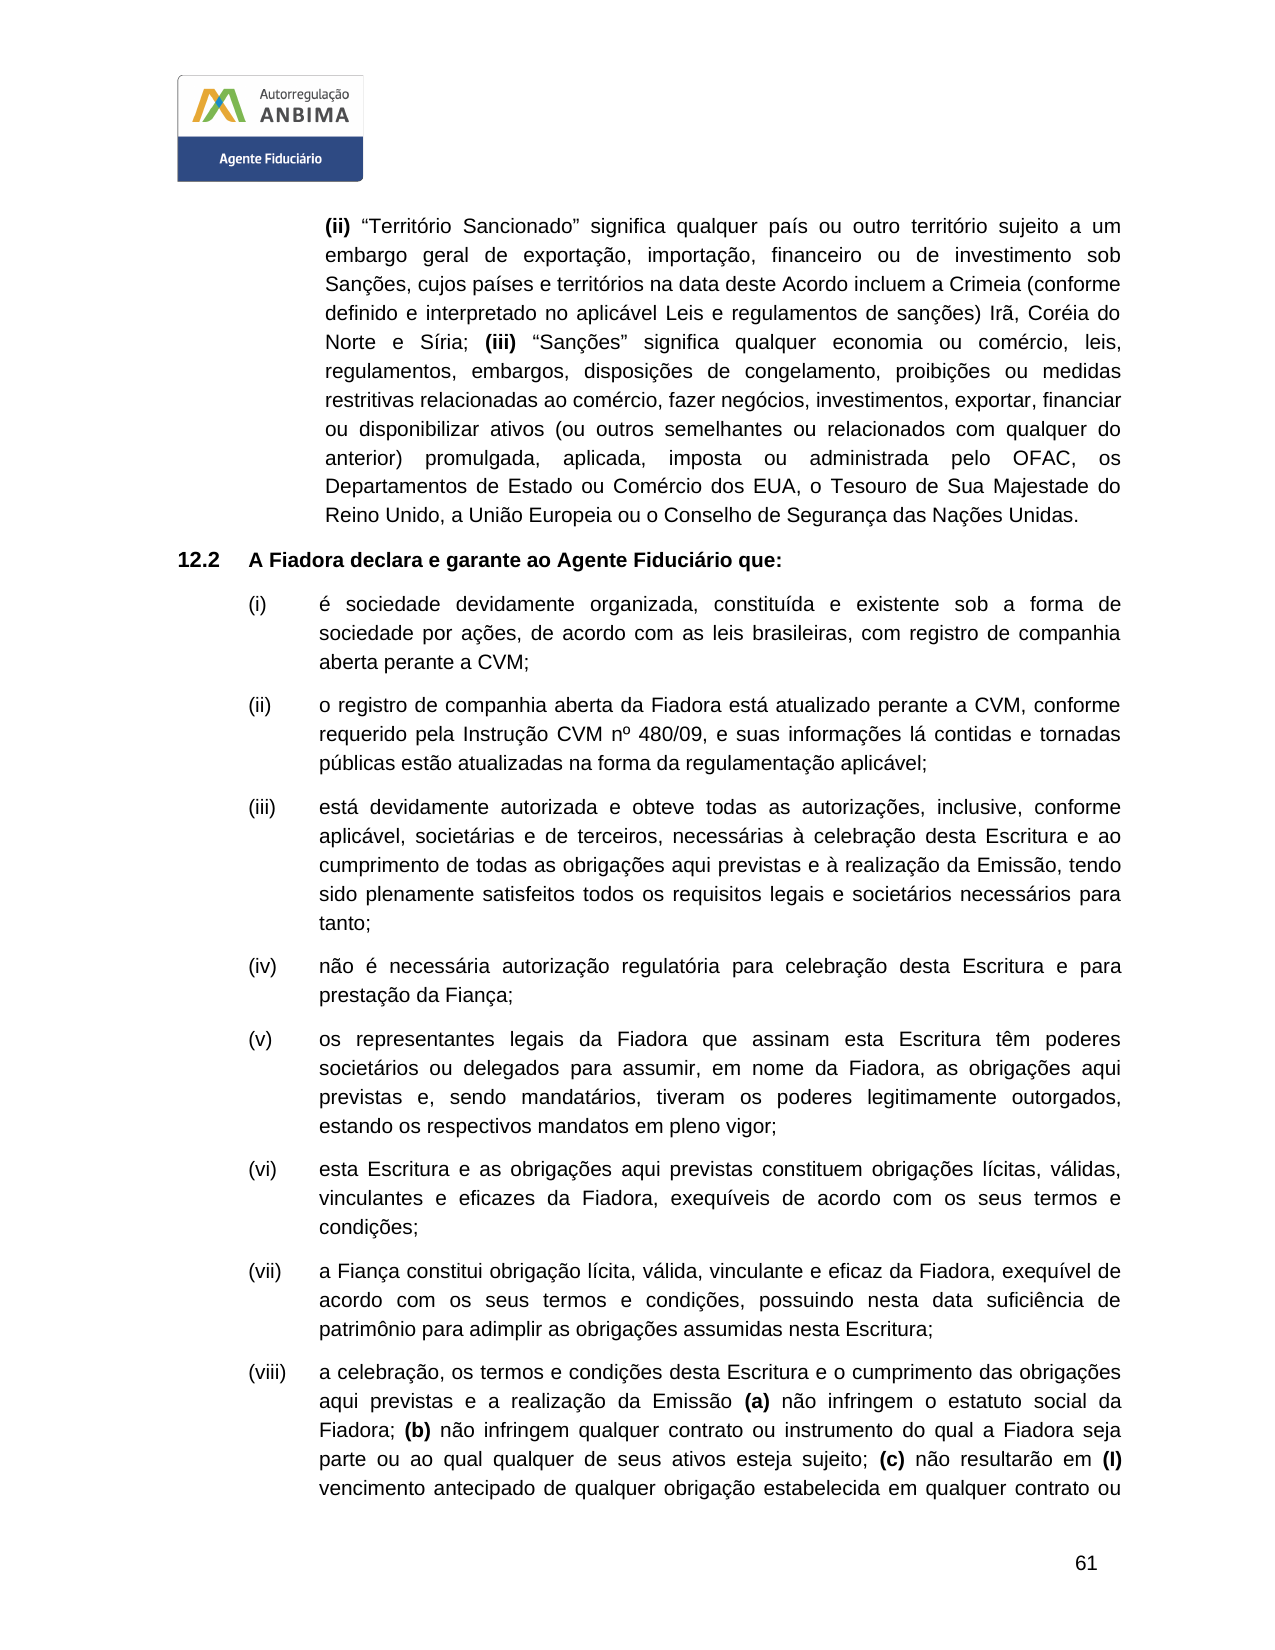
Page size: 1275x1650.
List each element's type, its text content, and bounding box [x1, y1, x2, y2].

text esta Escritura e as obrigações aqui previstas constituem obrigações lícitas, válidas, vinculantes e eficazes da Fiadora, exequíveis de acordo com os seus termos e condições; [248, 1157, 1122, 1239]
text é sociedade devidamente organizada, constituída e existente sob a forma de sociedade por ações, de acordo com as leis brasileiras, com registro de companhia aberta perante a CVM; [248, 592, 1122, 674]
text A Fiadora declara e garante ao Agente Fiduciário que: [177, 547, 1122, 572]
text está devidamente autorizada e obteve todas as autorizações, inclusive, conforme aplicável, societárias e de terceiros, necessárias à celebração desta Escritura e ao cumprimento de todas as obrigações aqui previstas e à realização da Emissão, tendo sido plenamente satisfeitos todos os requisitos legais e societários necessários para tanto; [248, 795, 1122, 934]
text o registro de companhia aberta da Fiadora está atualizado perante a CVM, conforme requerido pela Instrução CVM nº 480/09, e suas informações lá contidas e tornadas públicas estão atualizadas na forma da regulamentação aplicável; [248, 693, 1122, 775]
text não é necessária autorização regulatória para celebração desta Escritura e para prestação da Fiança; [248, 954, 1122, 1007]
text a Fiança constitui obrigação lícita, válida, vinculante e eficaz da Fiadora, exequível de acordo com os seus termos e condições, possuindo nesta data suficiência de patrimônio para adimplir as obrigações assumidas nesta Escritura; [248, 1258, 1122, 1340]
text os representantes legais da Fiadora que assinam esta Escritura têm poderes societários ou delegados para assumir, em nome da Fiadora, as obrigações aqui previstas e, sendo mandatários, tiveram os poderes legitimamente outorgados, estando os respectivos mandatos em pleno vigor; [248, 1027, 1122, 1137]
picture [177, 75, 364, 182]
